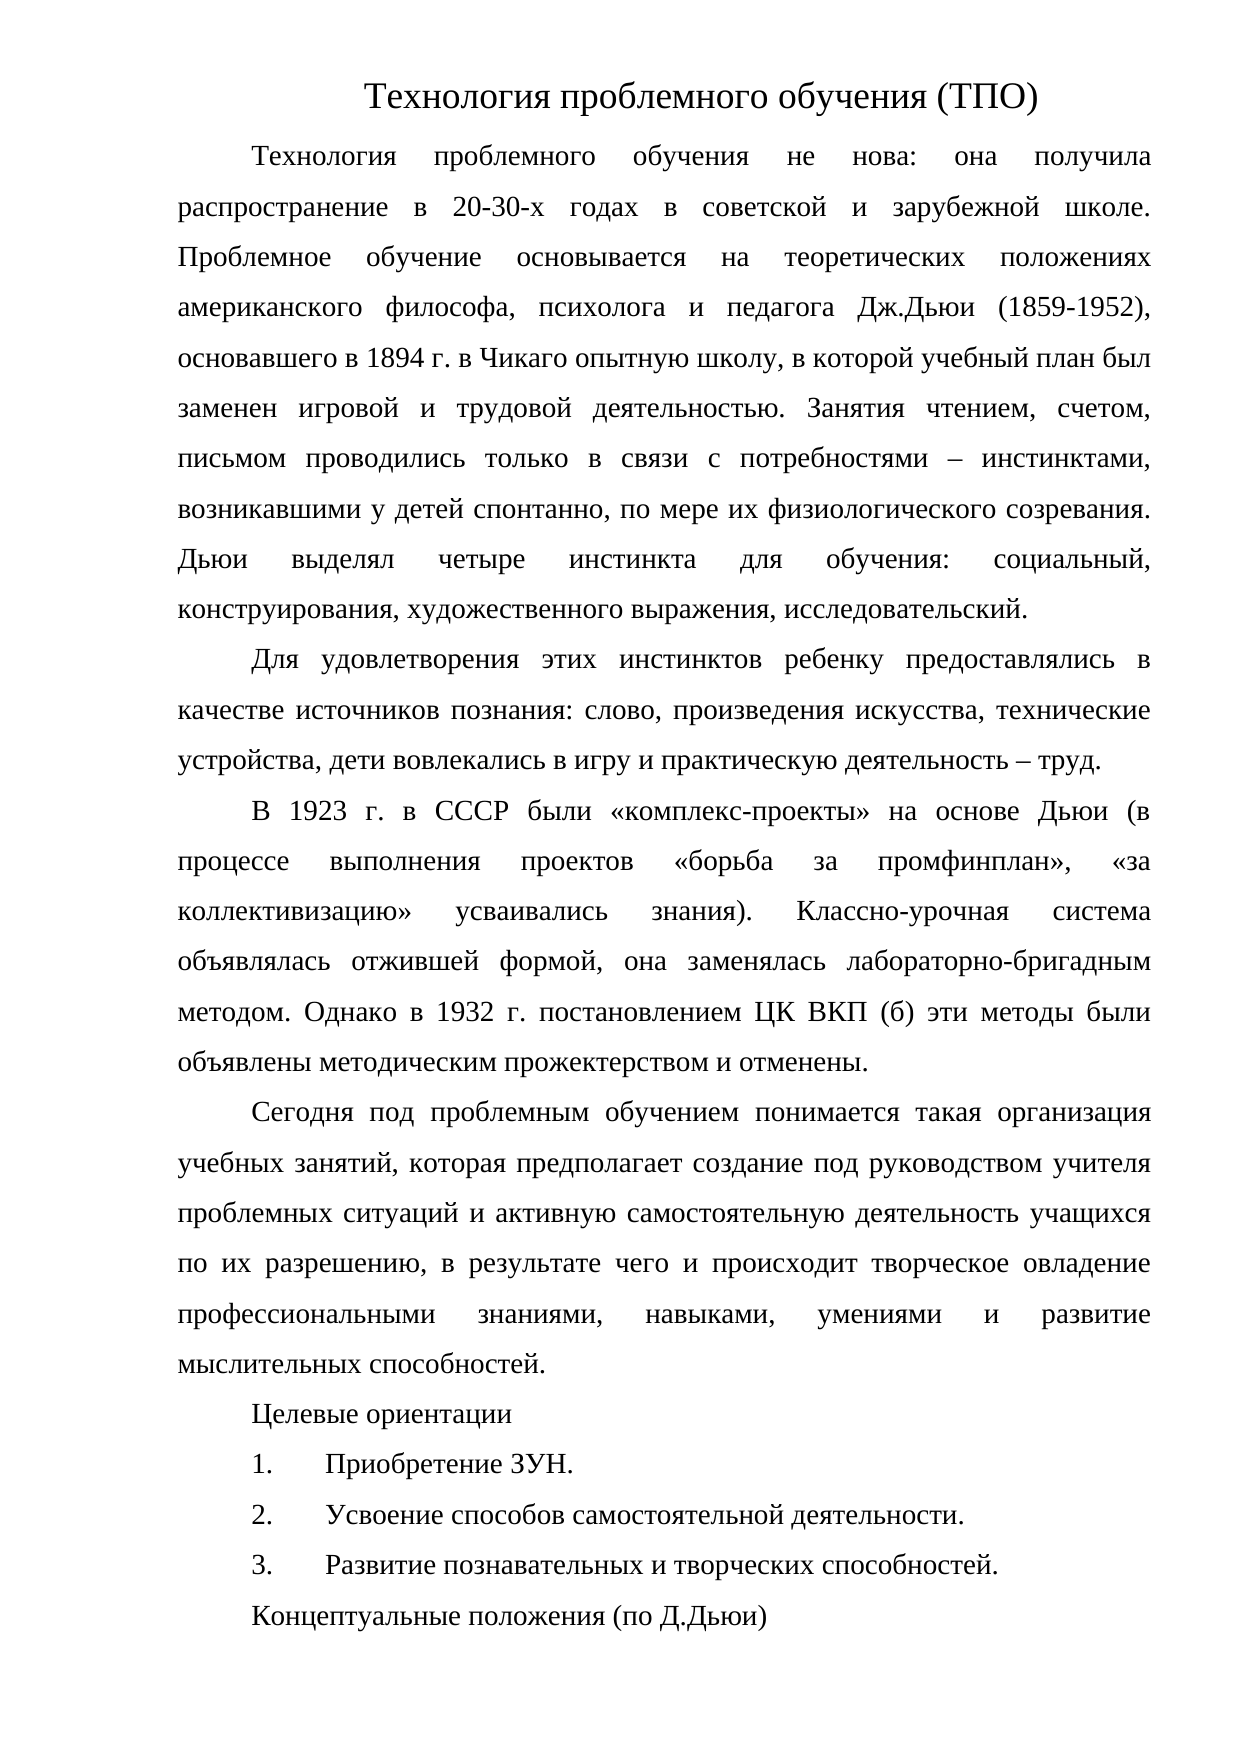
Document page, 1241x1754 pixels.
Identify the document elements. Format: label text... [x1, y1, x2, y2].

text Сегодня под проблемным обучением понимается такая организация учебных занятий, которая предполагает создание под руководством учителя проблемных ситуаций и активную самостоятельную деятельность учащихся по их разрешению, в результате чего и происходит творческое овладение профессиональными знаниями, навыками, умениями и развитие мыслительных способностей. [177, 1094, 1152, 1379]
list Развитие познавательных и творческих способностей. [177, 1547, 1152, 1581]
list Усвоение способов самостоятельной деятельности. [177, 1497, 1152, 1531]
text В 1923 г. в СССР были «комплекс-проекты» на основе Дьюи (в процессе выполнения проектов «борьба за промфинплан», «за коллективизацию» усваивались знания). Классно-урочная система объявлялась отжившей формой, она заменялась лабораторно-бригадным методом. Однако в 1932 г. постановлением ЦК ВКП (б) эти методы были объявлены методическим прожектерством и отменены. [177, 793, 1152, 1078]
text Целевые ориентации [177, 1396, 1152, 1430]
text Технология проблемного обучения (ТПО) [177, 74, 1152, 117]
list Приобретение ЗУН. [177, 1447, 1152, 1480]
text Для удовлетворения этих инстинктов ребенку предоставлялись в качестве источников познания: слово, произведения искусства, технические устройства, дети вовлекались в игру и практическую деятельность – труд. [177, 642, 1152, 776]
text Концептуальные положения (по Д.Дьюи) [177, 1598, 1152, 1631]
text Технология проблемного обучения не нова: она получила распространение в 20-30-х годах в советской и зарубежной школе. Проблемное обучение основывается на теоретических положениях американского философа, психолога и педагога Дж.Дьюи (1859-1952), основавшего в 1894 г. в Чикаго опытную школу, в которой учебный план был заменен игровой и трудовой деятельностью. Занятия чтением, счетом, письмом проводились только в связи с потребностями – инстинктами, возникавшими у детей спонтанно, по мере их физиологического созревания. Дьюи выделял четыре инстинкта для обучения: социальный, конструирования, художественного выражения, исследовательский. [177, 138, 1152, 625]
